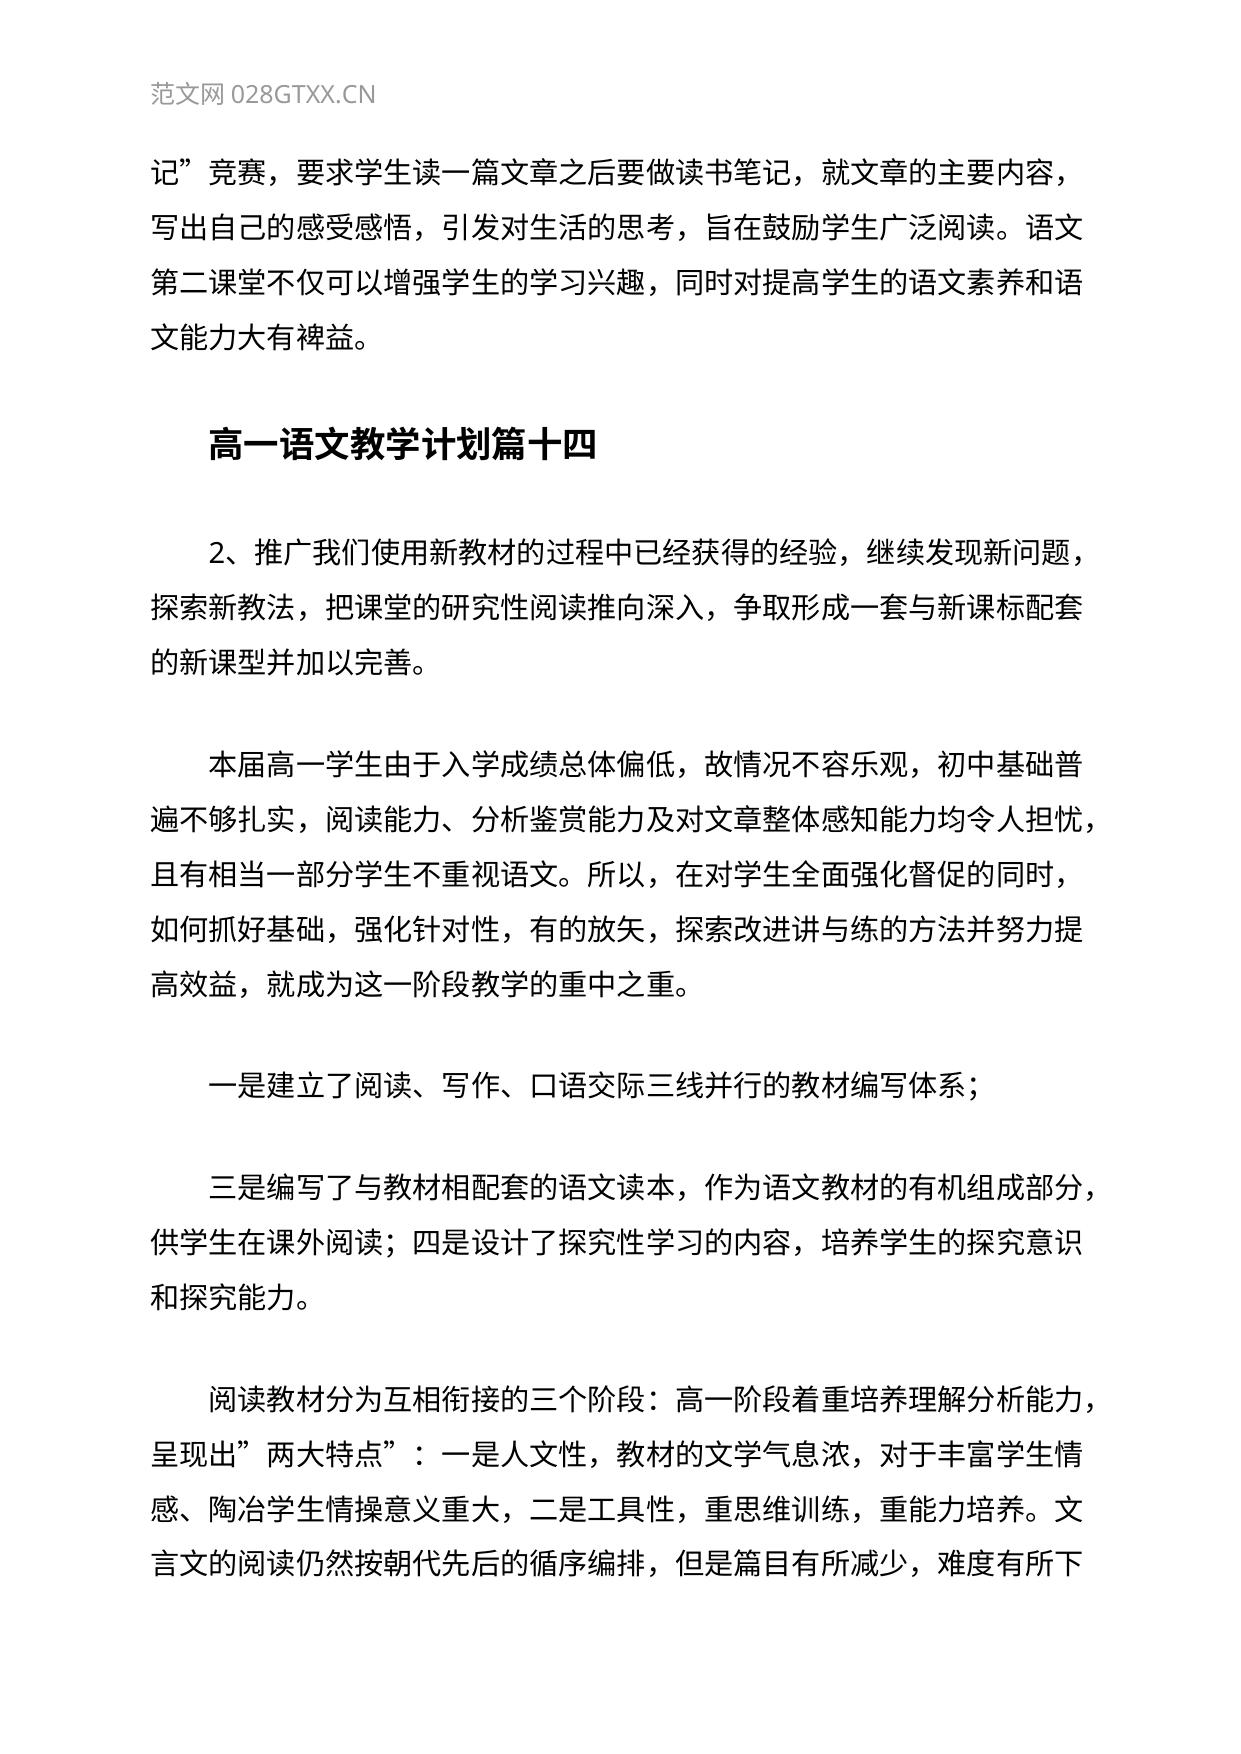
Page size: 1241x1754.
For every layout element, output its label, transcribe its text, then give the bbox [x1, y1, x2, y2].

text 高一语文教学计划篇十四 [150, 416, 1090, 468]
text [150, 150, 1090, 357]
text 2、推广我们使用新教材的过程中已经获得的经验，继续发现新问题，探索新教法，把课堂的研究性阅读推向深入，争取形成一套与新课标配套的新课型并加以完善。 [150, 530, 1090, 682]
text 三是编写了与教材相配套的语文读本，作为语文教材的有机组成部分，供学生在课外阅读；四是设计了探究性学习的内容，培养学生的探究意识和探究能力。 [150, 1165, 1090, 1317]
text 本届高一学生由于入学成绩总体偏低，故情况不容乐观，初中基础普遍不够扎实，阅读能力、分析鉴赏能力及对文章整体感知能力均令人担忧，且有相当一部分学生不重视语文。所以，在对学生全面强化督促的同时，如何抓好基础，强化针对性，有的放矢，探索改进讲与练的方法并努力提高效益，就成为这一阶段教学的重中之重。 [150, 742, 1090, 1003]
text 一是建立了阅读、写作、口语交际三线并行的教材编写体系； [150, 1063, 1090, 1105]
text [150, 1376, 1090, 1583]
